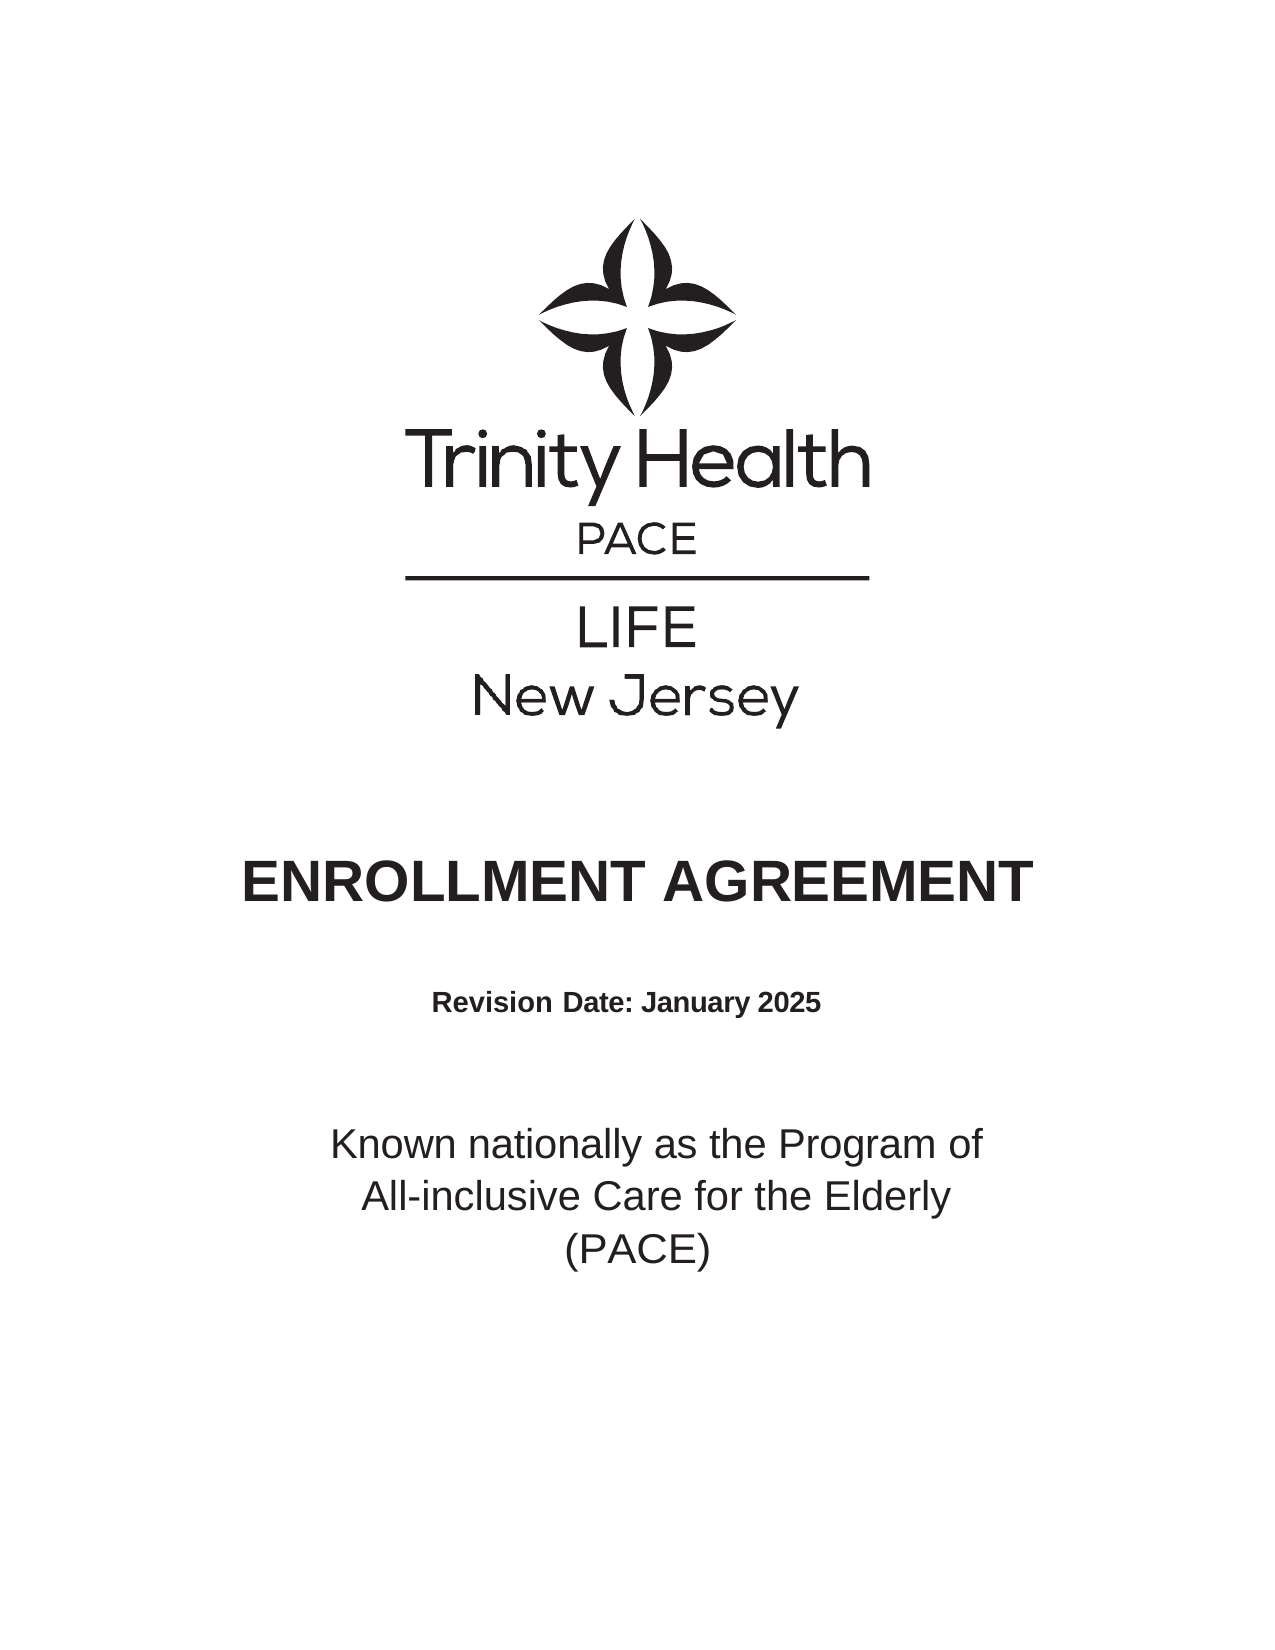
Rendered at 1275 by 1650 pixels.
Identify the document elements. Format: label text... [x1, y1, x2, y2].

subtitle Revision Date: January 2025 [431, 985, 1237, 1018]
picture [446, 445, 476, 487]
picture [609, 674, 644, 716]
text (PACE) [240, 1225, 1035, 1273]
picture [516, 685, 546, 716]
picture [685, 685, 734, 716]
title ENROLLMENT AGREEMENT [241, 847, 1035, 914]
picture [492, 445, 532, 487]
picture [738, 685, 768, 716]
text Known nationally as the Program of All-inclusive Care for the Elderly [321, 1119, 992, 1219]
picture [650, 685, 680, 716]
picture [475, 674, 510, 715]
